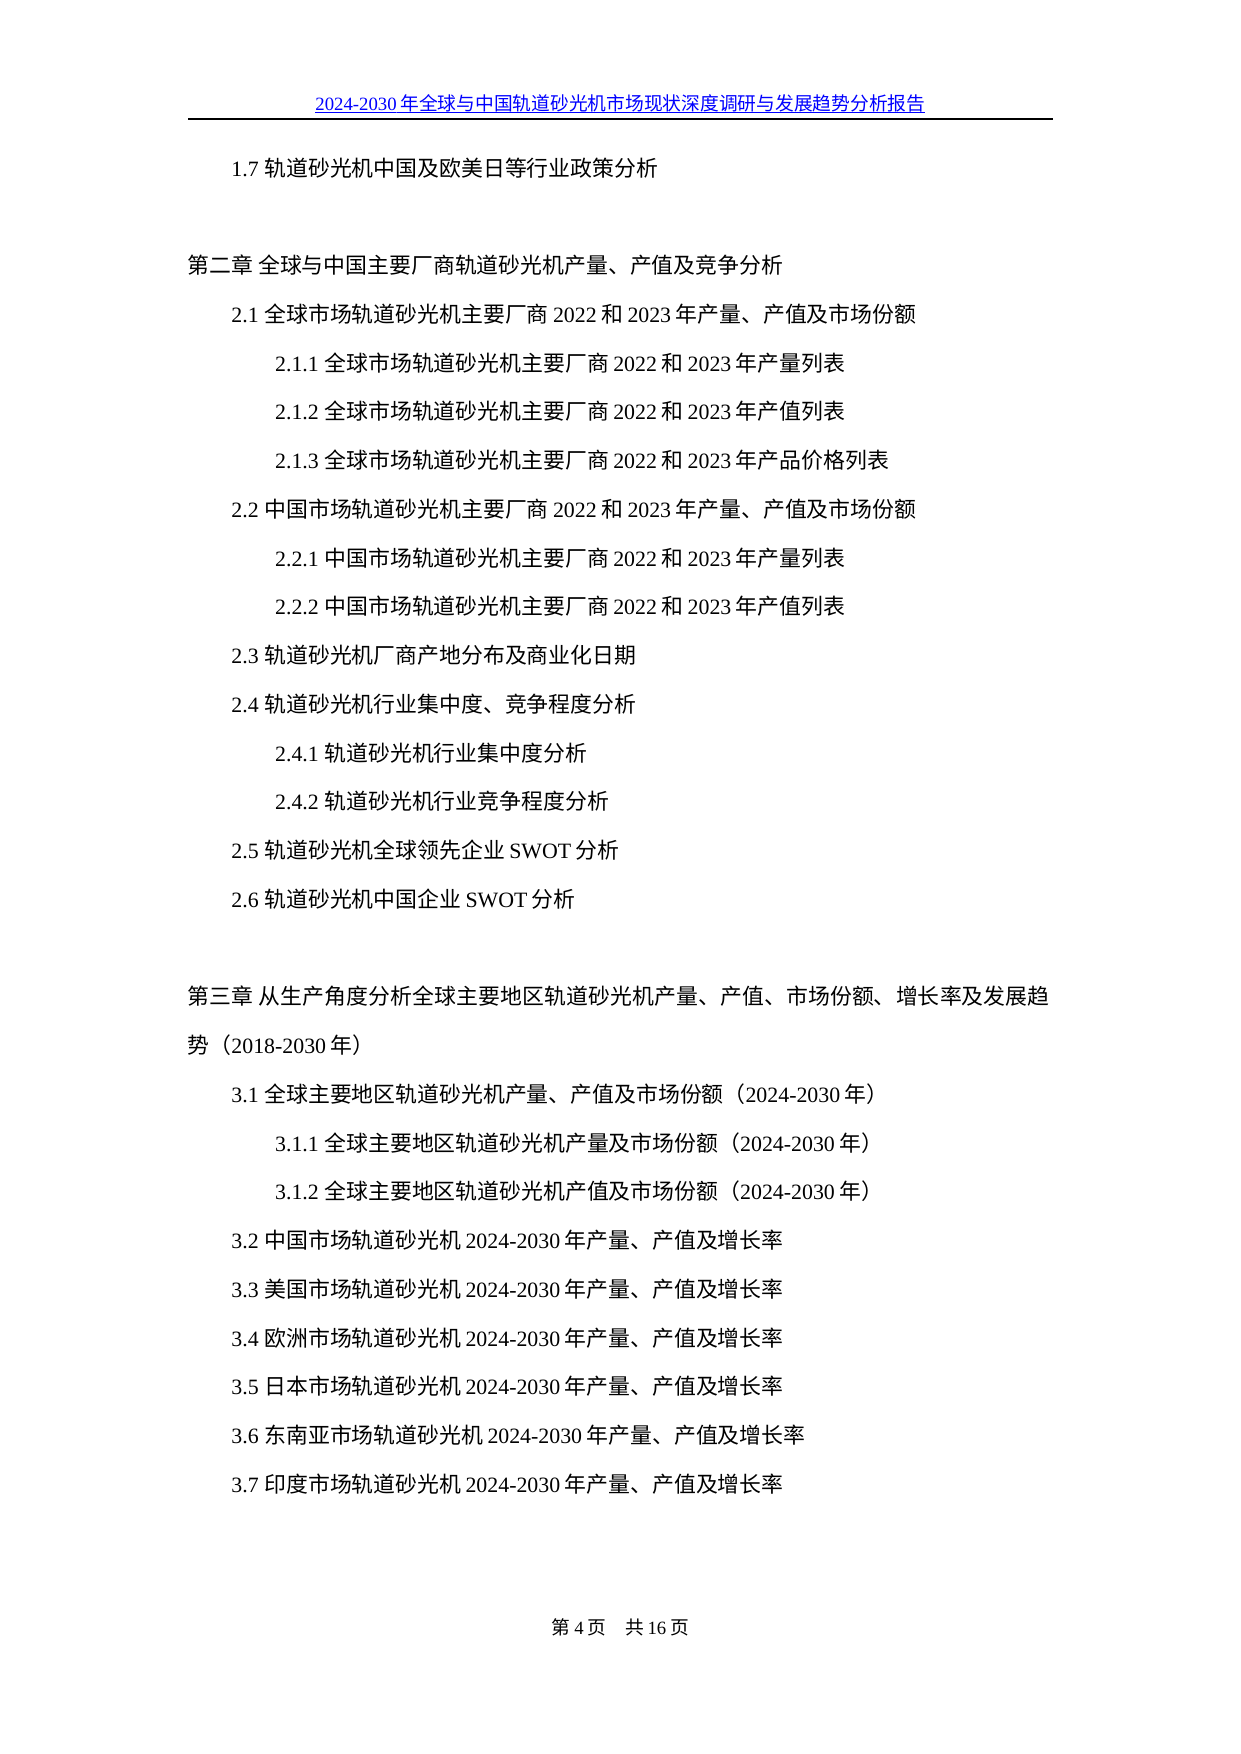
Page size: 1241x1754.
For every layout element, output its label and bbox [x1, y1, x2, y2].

text [187, 150, 1053, 1499]
